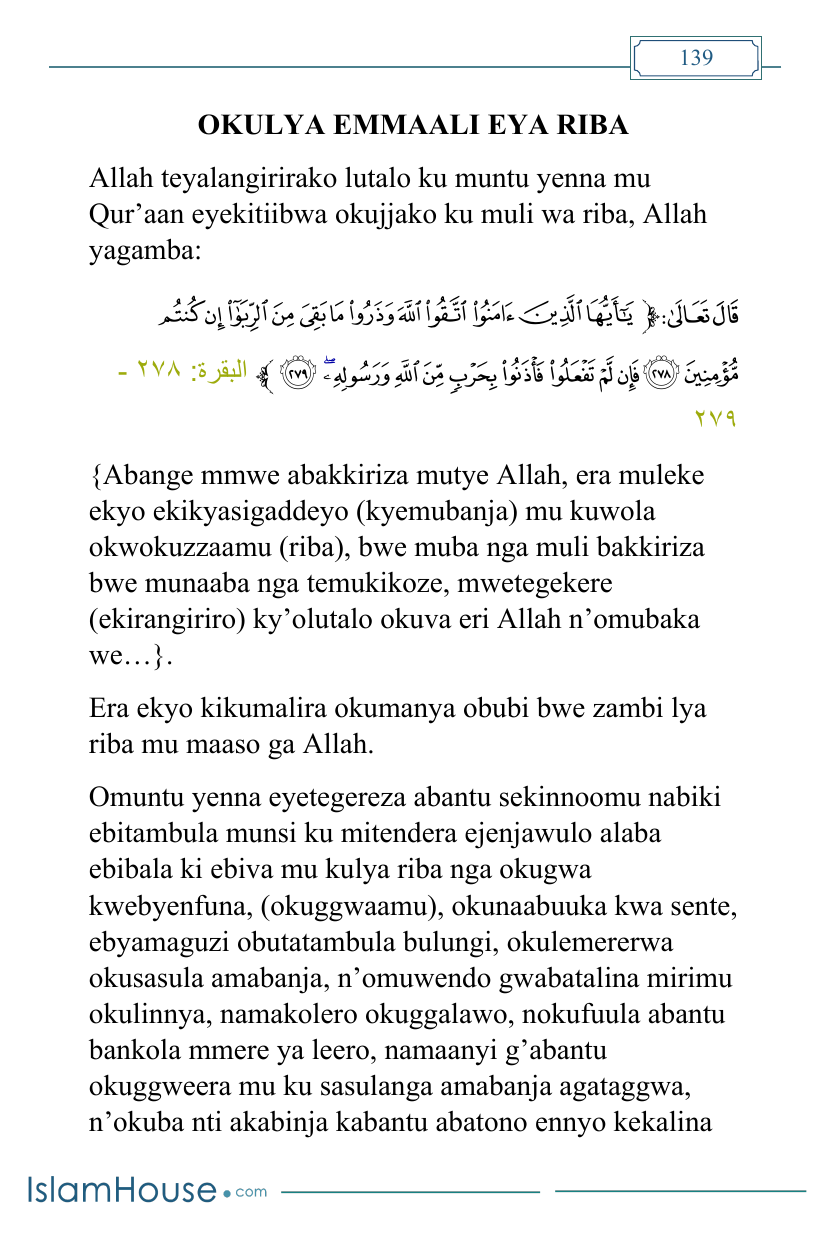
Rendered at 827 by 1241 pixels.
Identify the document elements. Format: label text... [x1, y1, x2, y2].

picture [20, 1171, 541, 1209]
text Era ekyo kikumalira okumanya obubi bwe zambi lya riba mu maaso ga Allah. [89, 690, 738, 760]
text ﭧ ﭨ ﭽ ﮥ ﮦ ﮧ ﮨ ﮩ ﮪ ﮫ ﮬ ﮭ ﮮ ﮯ ﮰ ﮱ ﯓ ﯔ ﯕ ﯖ ﯗ ﯘ ﯙ ﯚ ﯛﯜ ﯦ ﭼ البقرة: ٢٧٨ - ٢٧٩ [89, 285, 738, 437]
text OKULYA EMMAALI EYA RIBA [89, 107, 738, 141]
text Allah teyalangirirako lutalo ku muntu yenna mu Qur’aan eyekitiibwa okujjako ku muli wa riba, Allah yagamba: [89, 160, 738, 266]
picture [548, 1170, 807, 1208]
text {Abange mmwe abakkiriza mutye Allah, era muleke ekyo ekikyasigaddeyo (kyemubanja) mu kuwola okwokuzzaamu (riba), bwe muba nga muli bakkiriza bwe munaaba nga temukikoze, mwetegekere (ekirangiriro) ky’olutalo okuva eri Allah n’omubaka we…}. [89, 457, 738, 671]
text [89, 779, 738, 1138]
